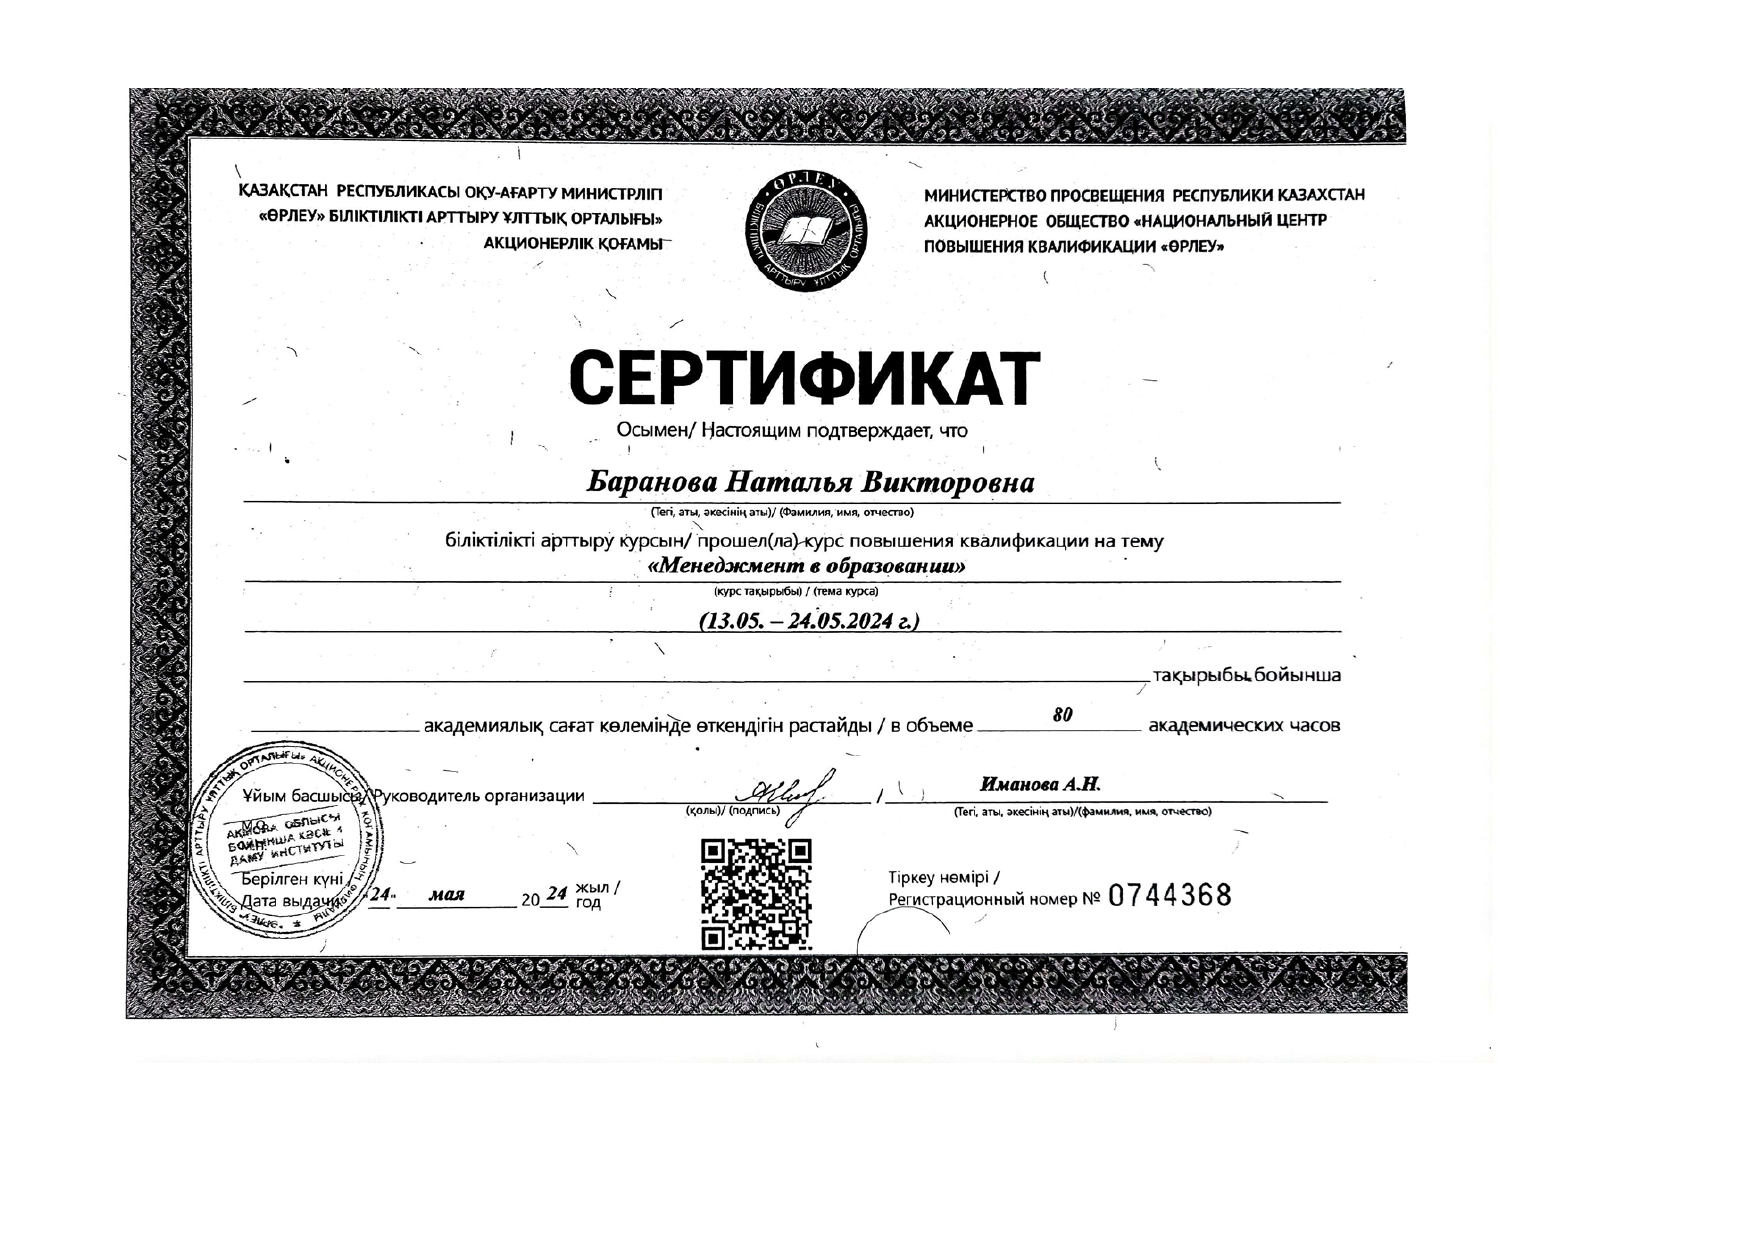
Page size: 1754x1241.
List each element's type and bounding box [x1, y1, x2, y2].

picture [118, 88, 1498, 1063]
